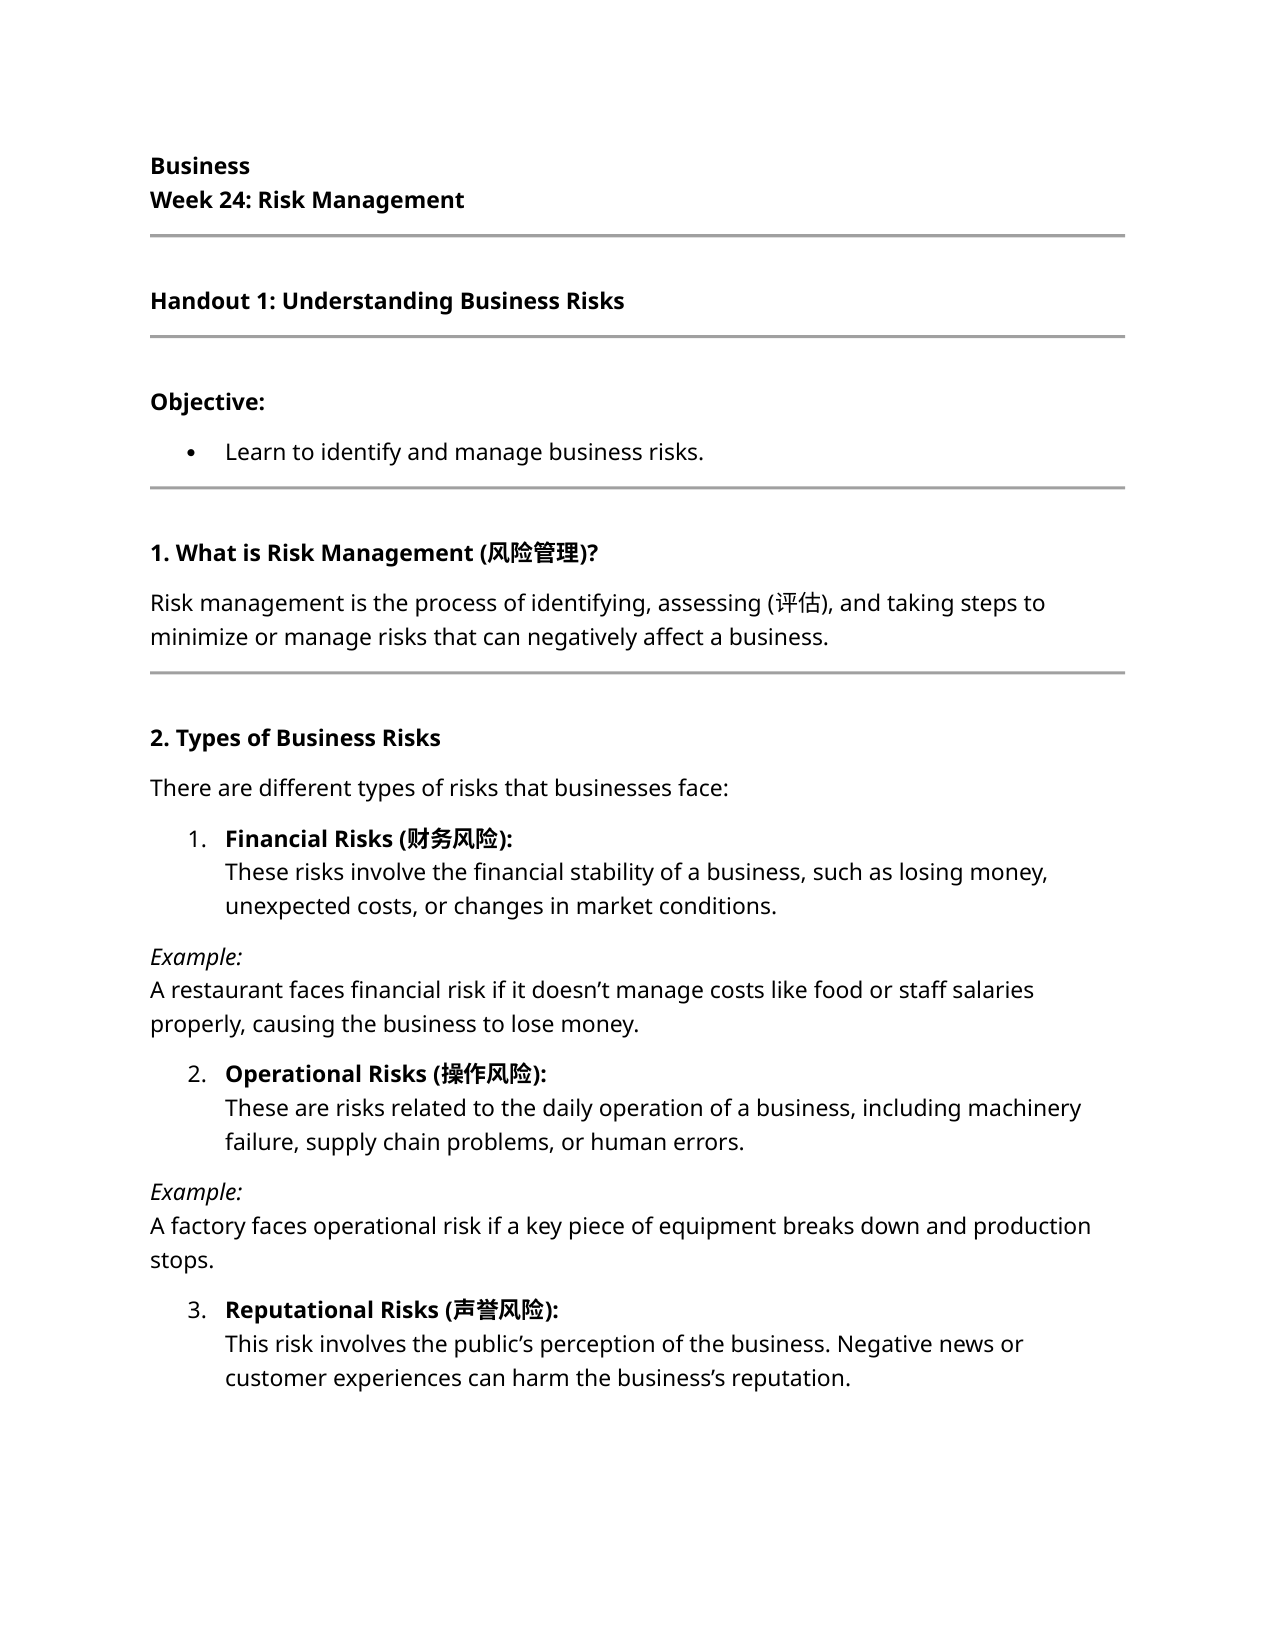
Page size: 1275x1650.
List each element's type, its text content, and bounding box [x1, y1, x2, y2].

text Example: A factory faces operational risk if a key piece of equipment breaks down and production stops. [150, 1176, 1125, 1275]
text Objective: [150, 385, 1125, 417]
text Handout 1: Understanding Business Risks [150, 284, 1125, 316]
list Learn to identify and manage business risks. [187, 436, 1125, 467]
text Risk management is the process of identifying, assessing (评估), and taking steps to minimize or manage risks that can negatively affect a business. [150, 587, 1125, 652]
list Financial Risks (财务风险): These risks involve the financial stability of a business, such as losing money, unexpected costs, or changes in market conditions. [187, 822, 1125, 921]
text Example: A restaurant faces financial risk if it doesn’t manage costs like food or staff salaries properly, causing the business to lose money. [150, 940, 1125, 1039]
list Operational Risks (操作风险): These are risks related to the daily operation of a business, including machinery failure, supply chain problems, or human errors. [187, 1058, 1125, 1157]
text 2. Types of Business Risks [150, 722, 1125, 753]
text Business Week 24: Risk Management [150, 150, 1125, 215]
list Reputational Risks (声誉风险): This risk involves the public’s perception of the business. Negative news or customer experiences can harm the business’s reputation. [187, 1294, 1125, 1393]
text 1. What is Risk Management (风险管理)? [150, 537, 1125, 568]
text There are different types of risks that businesses face: [150, 772, 1125, 803]
